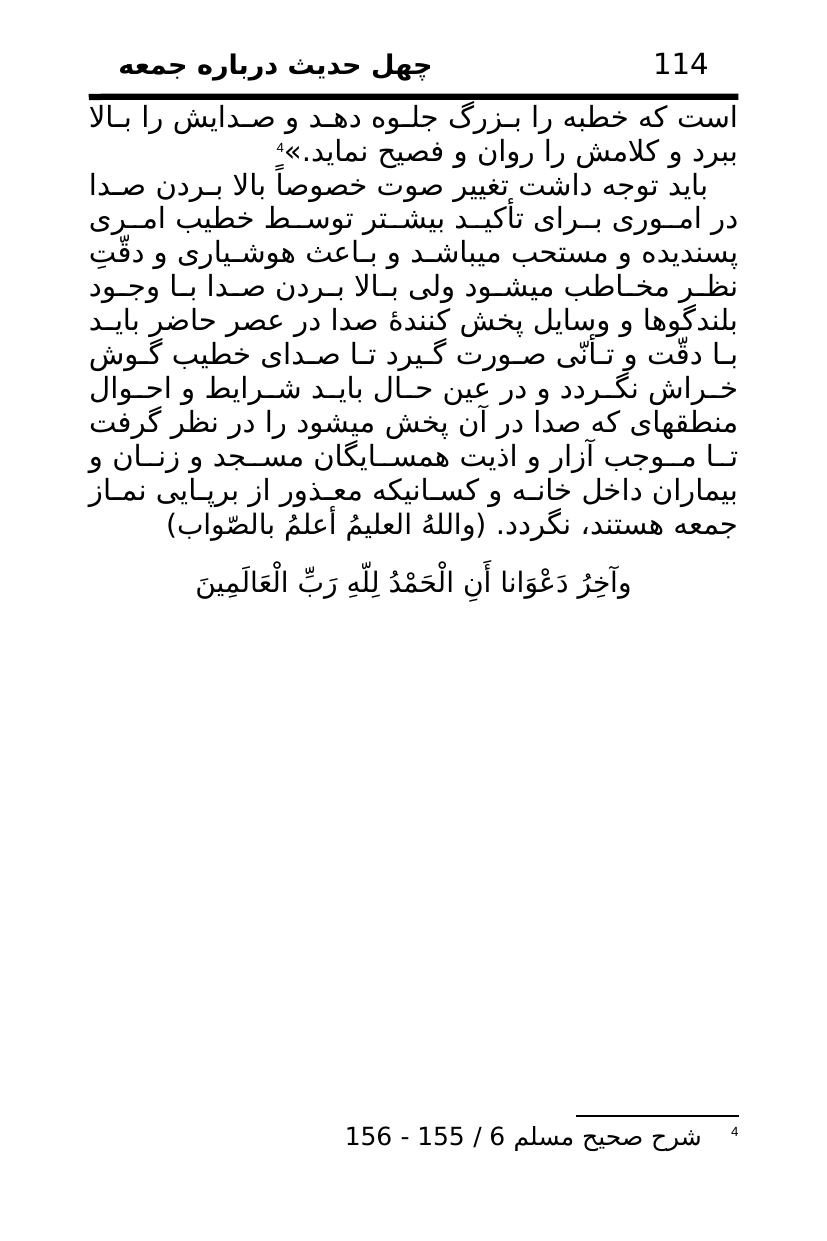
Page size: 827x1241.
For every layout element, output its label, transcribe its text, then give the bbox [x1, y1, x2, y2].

text امام نووی/ در این شرح این حدیث مینویسد: «به این حدیث استدلال میشود که برای خطیب مستحب است که خطبه را بزرگ جلوه دهد و صدایش را بالا ببرد و کلامش را روان و فصیح نماید.» [89, 100, 738, 168]
text وآخِرُ دَعْوَانا أَنِ الْحَمْدُ لِلّهِ رَبِّ الْعَالَمِينَ [89, 566, 738, 599]
text باید توجه داشت تغییر صوت خصوصاً بالا بردن صدا در اموری برای تأکید بیشتر توسط خطیب امری پسندیده و مستحب میباشد و باعث هوشیاری و دقّتِ نظر مخاطب میشود ولی بالا بردن صدا با وجود بلندگوها و وسایل پخش کنندۀ صدا در عصر حاضر باید با دقّت و تأنّی صورت گیرد تا صدای خطیب گوش خراش نگردد و در عین حال باید شرایط و احوال منطقهای که صدا در آن پخش میشود را در نظر گرفت تا موجب آزار و اذیت همسایگان مسجد و زنان و بیماران داخل خانه و کسانیکه معذور از برپایی نماز جمعه هستند، نگردد. (واللهُ العلیمُ أعلمُ بالصّواب) [89, 168, 738, 541]
